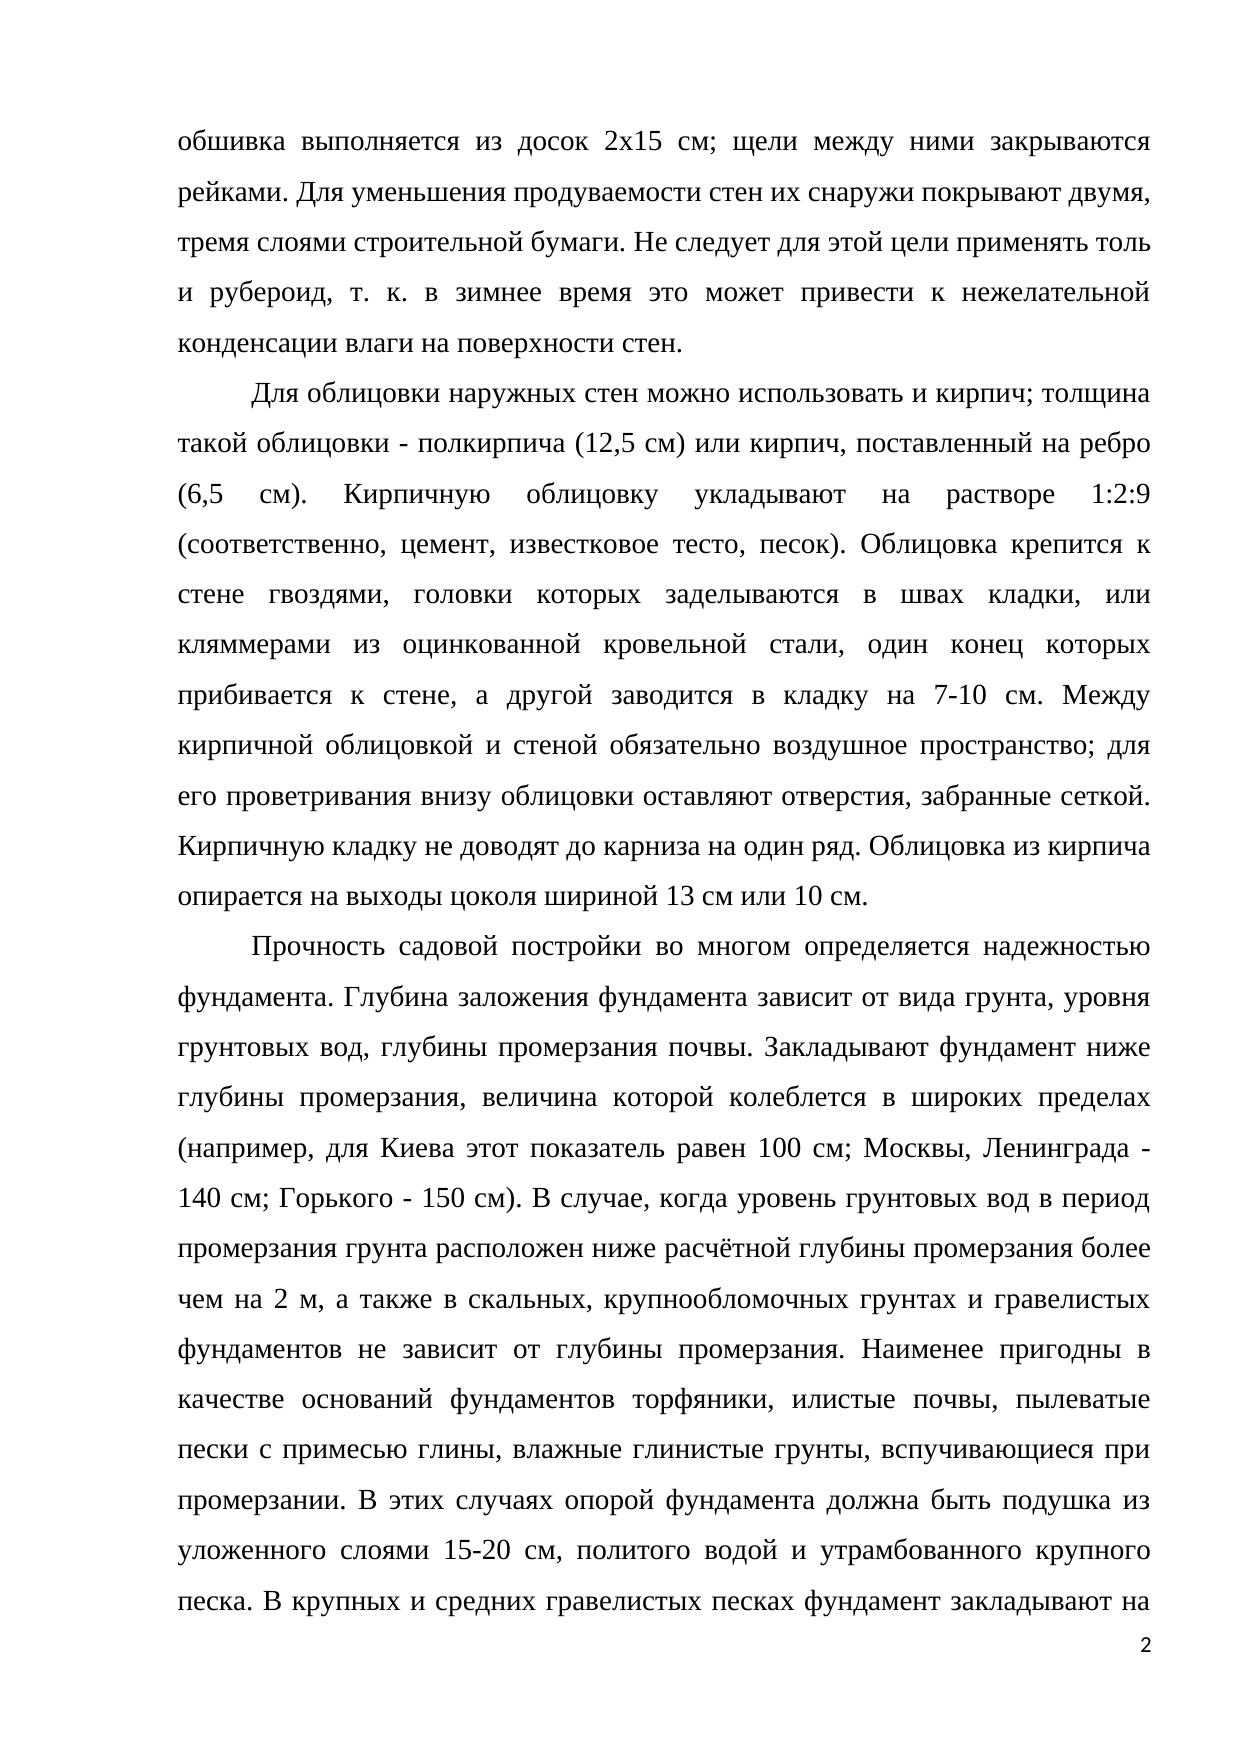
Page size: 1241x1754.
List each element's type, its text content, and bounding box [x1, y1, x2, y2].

text Для облицовки наружных стен можно использовать и кирпич; толщина такой облицовки - полкирпича (12,5 см) или кирпич, поставленный на ребро (6,5 см). Кирпичную облицовку укладывают на растворе 1:2:9 (соответственно, цемент, известковое тесто, песок). Облицовка крепится к стене гвоздями, головки которых заделываются в швах кладки, или кляммерами из оцинкованной кровельной стали, один конец которых прибивается к стене, а другой заводится в кладку на 7-10 см. Между кирпичной облицовкой и стеной обязательно воздушное пространство; для его проветривания внизу облицовки оставляют отверстия, забранные сеткой. Кирпичную кладку не доводят до карниза на один ряд. Облицовка из кирпича опирается на выходы цоколя шириной 13 см или 10 см. [177, 375, 1152, 912]
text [177, 123, 1152, 358]
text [177, 928, 1152, 1616]
